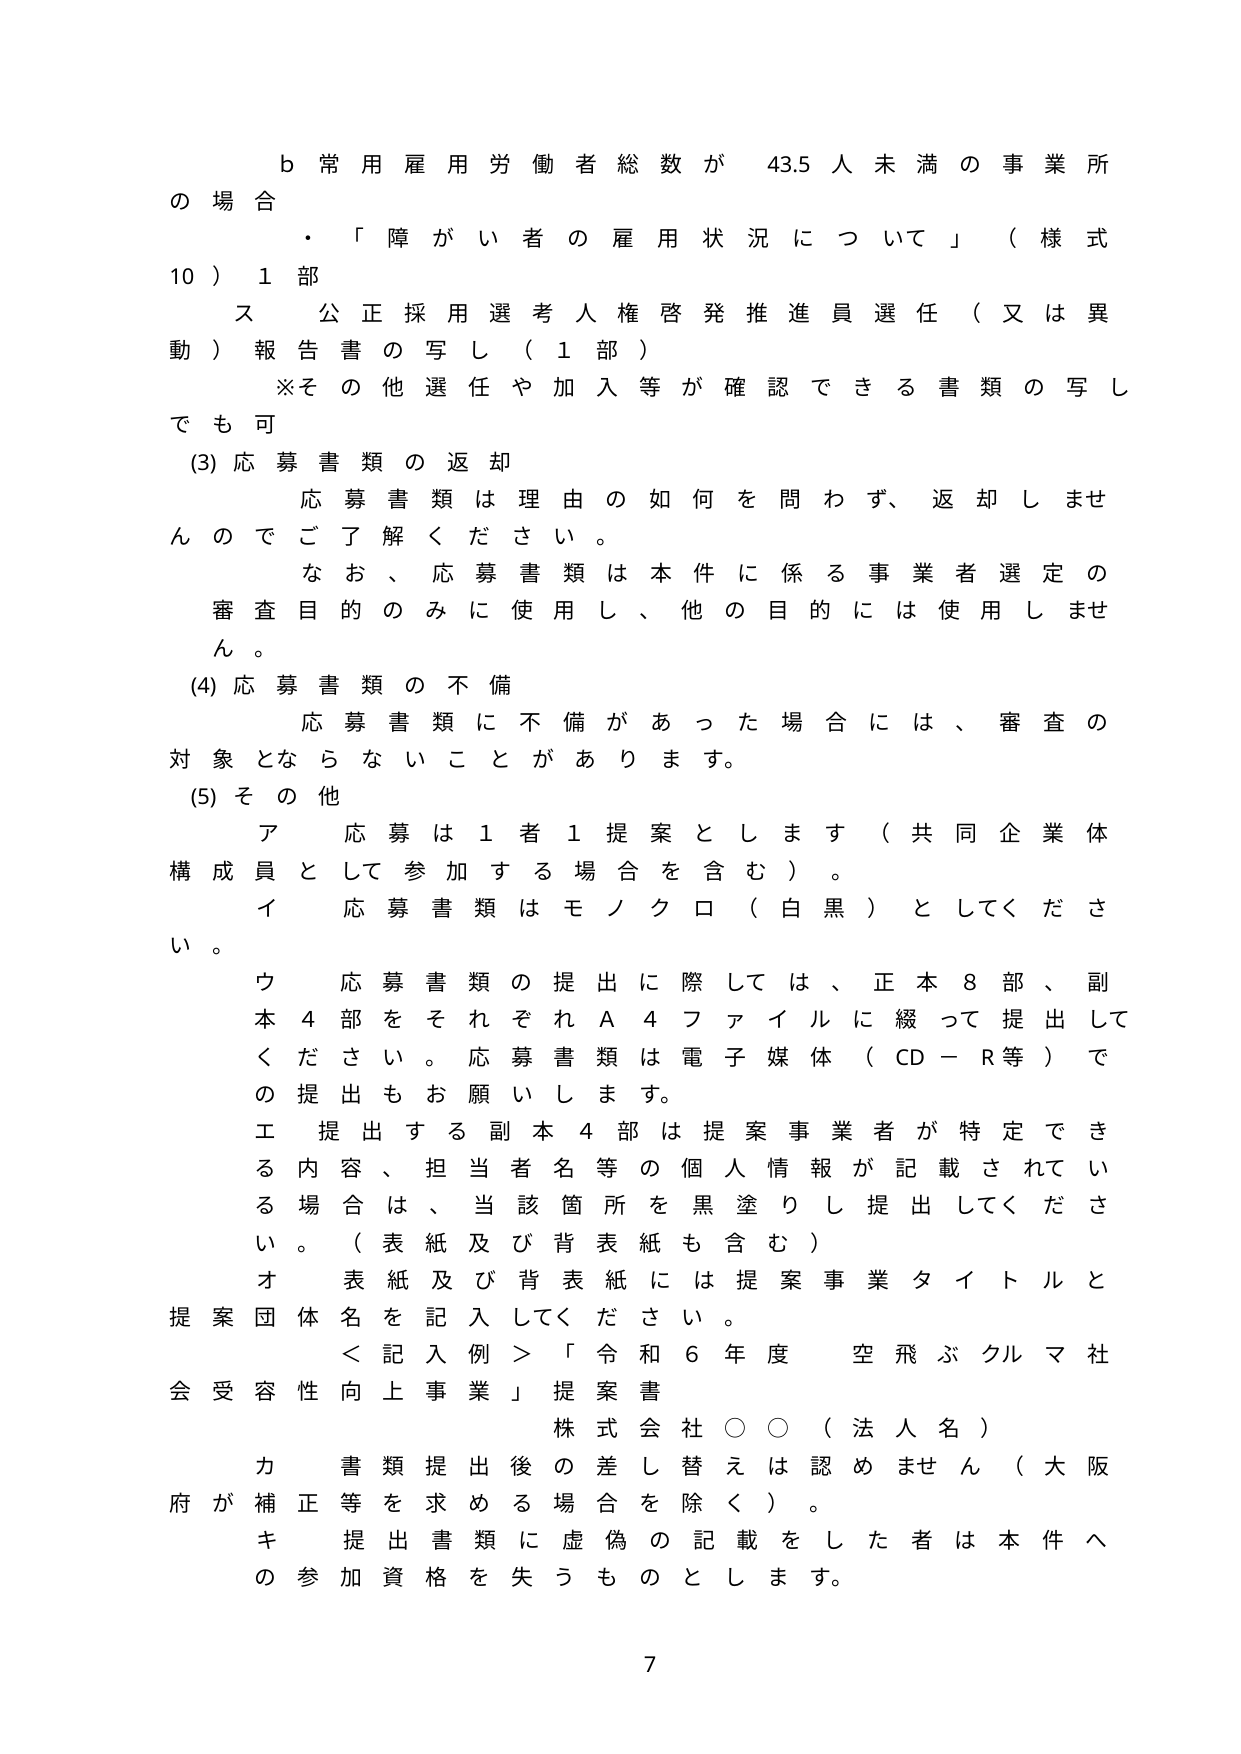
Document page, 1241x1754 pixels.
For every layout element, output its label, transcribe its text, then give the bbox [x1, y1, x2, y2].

text オ 表紙及び背表紙には提案事業タイトルと提案団体名を記入してください。 [169, 1260, 1130, 1334]
text カ 書類提出後の差し替えは認めません（大阪府が補正等を求める場合を除く）。 [169, 1446, 1130, 1520]
text 応募書類は理由の如何を問わず、返却しませんのでご了解ください。 [169, 479, 1130, 553]
text 株式会社○○（法人名） [169, 1409, 1130, 1446]
text (3) 応募書類の返却 [169, 442, 1130, 479]
text ＜記入例＞「令和６年度 空飛ぶクルマ社会受容性向上事業」提案書 [169, 1334, 1130, 1409]
text 応募書類に不備があった場合には、審査の対象とならないことがあります。 [169, 702, 1130, 777]
text ス 公正採用選考人権啓発推進員選任（又は異動）報告書の写し（１部） [169, 293, 1130, 367]
text イ 応募書類はモノクロ（白黒）としてください。 [169, 888, 1130, 962]
text ｂ常用雇用労働者総数が 43.5 人未満の事業所の場合 [169, 144, 1130, 219]
text キ 提出書類に虚偽の記載をした者は本件への参加資格を失うものとします。 [169, 1520, 1130, 1595]
text ・「障がい者の雇用状況について」（様式10）１部 [169, 219, 1130, 293]
text (5) その他 [169, 777, 1130, 814]
text ア 応募は１者１提案とします（共同企業体構成員として参加する場合を含む）。 [169, 814, 1130, 888]
text ウ 応募書類の提出に際しては、正本８部、副本４部をそれぞれＡ４ファイルに綴って提出してください。応募書類は電子媒体（CD－R等）での提出もお願いします。 [169, 962, 1130, 1111]
text (4) 応募書類の不備 [169, 665, 1130, 702]
text なお、応募書類は本件に係る事業者選定の審査目的のみに使用し、他の目的には使用しません。 [169, 553, 1130, 665]
text ※その他選任や加入等が確認できる書類の写しでも可 [169, 367, 1130, 442]
text エ 提出する副本４部は提案事業者が特定できる内容、担当者名等の個人情報が記載されている場合は、当該箇所を黒塗りし提出してください。（表紙及び背表紙も含む） [169, 1111, 1130, 1260]
